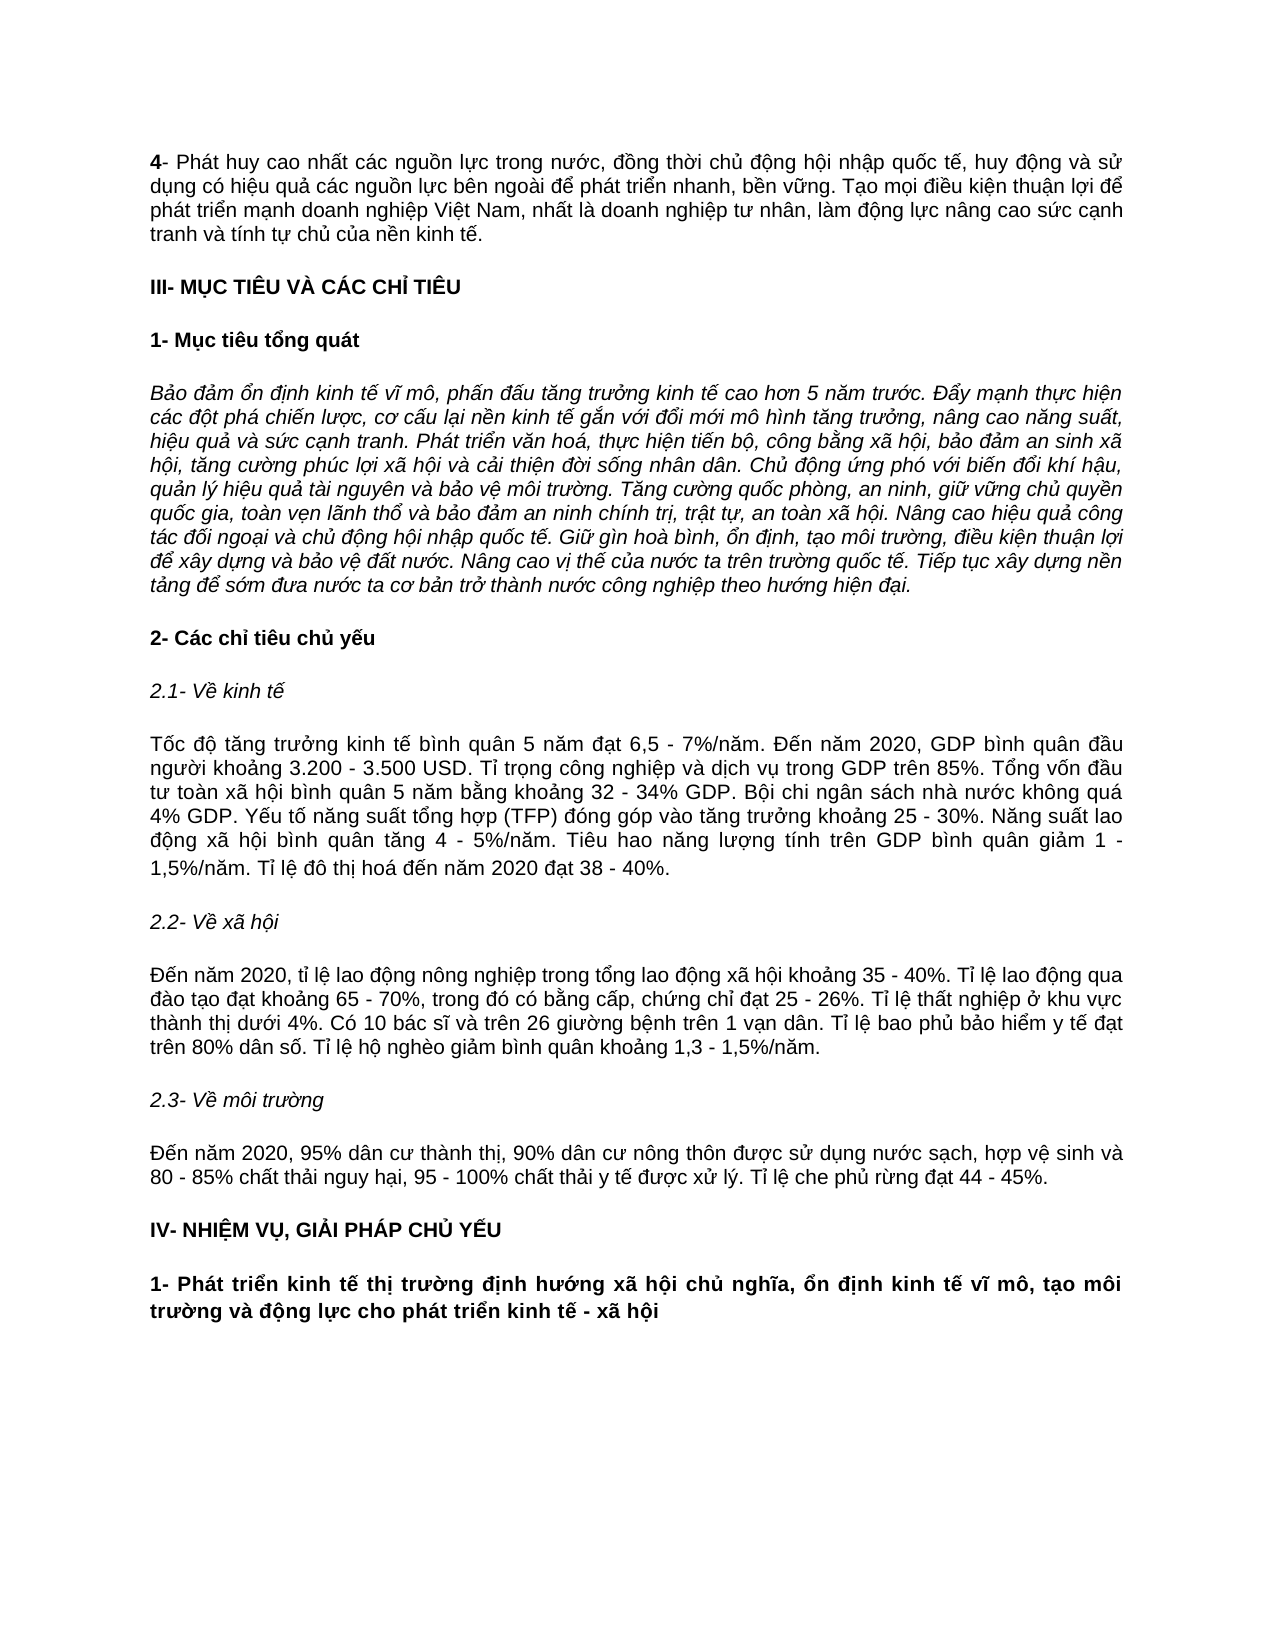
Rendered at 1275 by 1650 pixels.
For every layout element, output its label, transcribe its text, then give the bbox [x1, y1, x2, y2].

text 2.3- Về môi trường [150, 1088, 1125, 1112]
text 2- Các chỉ tiêu chủ yếu [150, 626, 1125, 650]
text Bảo đảm ổn định kinh tế vĩ mô, phấn đấu tăng trưởng kinh tế cao hơn 5 năm trước. Đẩy mạnh thực hiện các đột phá chiến lược, cơ cấu lại nền kinh tế gắn với đổi mới mô hình tăng trưởng, nâng cao năng suất, hiệu quả và sức cạnh tranh. Phát triển văn hoá, thực hiện tiến bộ, công bằng xã hội, bảo đảm an sinh xã hội, tăng cường phúc lợi xã hội và cải thiện đời sống nhân dân. Chủ động ứng phó với biến đổi khí hậu, quản lý hiệu quả tài nguyên và bảo vệ môi trường. Tăng cường quốc phòng, an ninh, giữ vững chủ quyền quốc gia, toàn vẹn lãnh thổ và bảo đảm an ninh chính trị, trật tự, an toàn xã hội. Nâng cao hiệu quả công tác đối ngoại và chủ động hội nhập quốc tế. Giữ gìn hoà bình, ổn định, tạo môi trường, điều kiện thuận lợi để xây dựng và bảo vệ đất nước. Nâng cao vị thế của nước ta trên trường quốc tế. Tiếp tục xây dựng nền tảng để sớm đưa nước ta cơ bản trở thành nước công nghiệp theo hướng hiện đại. [150, 381, 1125, 597]
text 1- Phát triển kinh tế thị trường định hướng xã hội chủ nghĩa, ổn định kinh tế vĩ mô, tạo môi trường và động lực cho phát triển kinh tế - xã hội [150, 1271, 1125, 1324]
text Đến năm 2020, 95% dân cư thành thị, 90% dân cư nông thôn được sử dụng nước sạch, hợp vệ sinh và 80 - 85% chất thải nguy hại, 95 - 100% chất thải y tế được xử lý. Tỉ lệ che phủ rừng đạt 44 - 45%. [150, 1141, 1125, 1189]
text IV- NHIỆM VỤ, GIẢI PHÁP CHỦ YẾU [150, 1218, 1125, 1242]
text 1- Mục tiêu tổng quát [150, 328, 1125, 352]
text 2.1- Về kinh tế [150, 679, 1125, 703]
text Đến năm 2020, tỉ lệ lao động nông nghiệp trong tổng lao động xã hội khoảng 35 - 40%. Tỉ lệ lao động qua đào tạo đạt khoảng 65 - 70%, trong đó có bằng cấp, chứng chỉ đạt 25 - 26%. Tỉ lệ thất nghiệp ở khu vực thành thị dưới 4%. Có 10 bác sĩ và trên 26 giường bệnh trên 1 vạn dân. Tỉ lệ bao phủ bảo hiểm y tế đạt trên 80% dân số. Tỉ lệ hộ nghèo giảm bình quân khoảng 1,3 - 1,5%/năm. [150, 963, 1125, 1059]
text 2.2- Về xã hội [150, 910, 1125, 934]
text 4- Phát huy cao nhất các nguồn lực trong nước, đồng thời chủ động hội nhập quốc tế, huy động và sử dụng có hiệu quả các nguồn lực bên ngoài để phát triển nhanh, bền vững. Tạo mọi điều kiện thuận lợi để phát triển mạnh doanh nghiệp Việt Nam, nhất là doanh nghiệp tư nhân, làm động lực nâng cao sức cạnh tranh và tính tự chủ của nền kinh tế. [150, 150, 1125, 246]
text Tốc độ tăng trưởng kinh tế bình quân 5 năm đạt 6,5 - 7%/năm. Đến năm 2020, GDP bình quân đầu người khoảng 3.200 - 3.500 USD. Tỉ trọng công nghiệp và dịch vụ trong GDP trên 85%. Tổng vốn đầu tư toàn xã hội bình quân 5 năm bằng khoảng 32 - 34% GDP. Bội chi ngân sách nhà nước không quá 4% GDP. Yếu tố năng suất tổng hợp (TFP) đóng góp vào tăng trưởng khoảng 25 - 30%. Năng suất lao động xã hội bình quân tăng 4 - 5%/năm. Tiêu hao năng lượng tính trên GDP bình quân giảm 1 - 1,5%/năm. Tỉ lệ đô thị hoá đến năm 2020 đạt 38 - 40%. [150, 732, 1125, 881]
text III- MỤC TIÊU VÀ CÁC CHỈ TIÊU [150, 275, 1125, 299]
